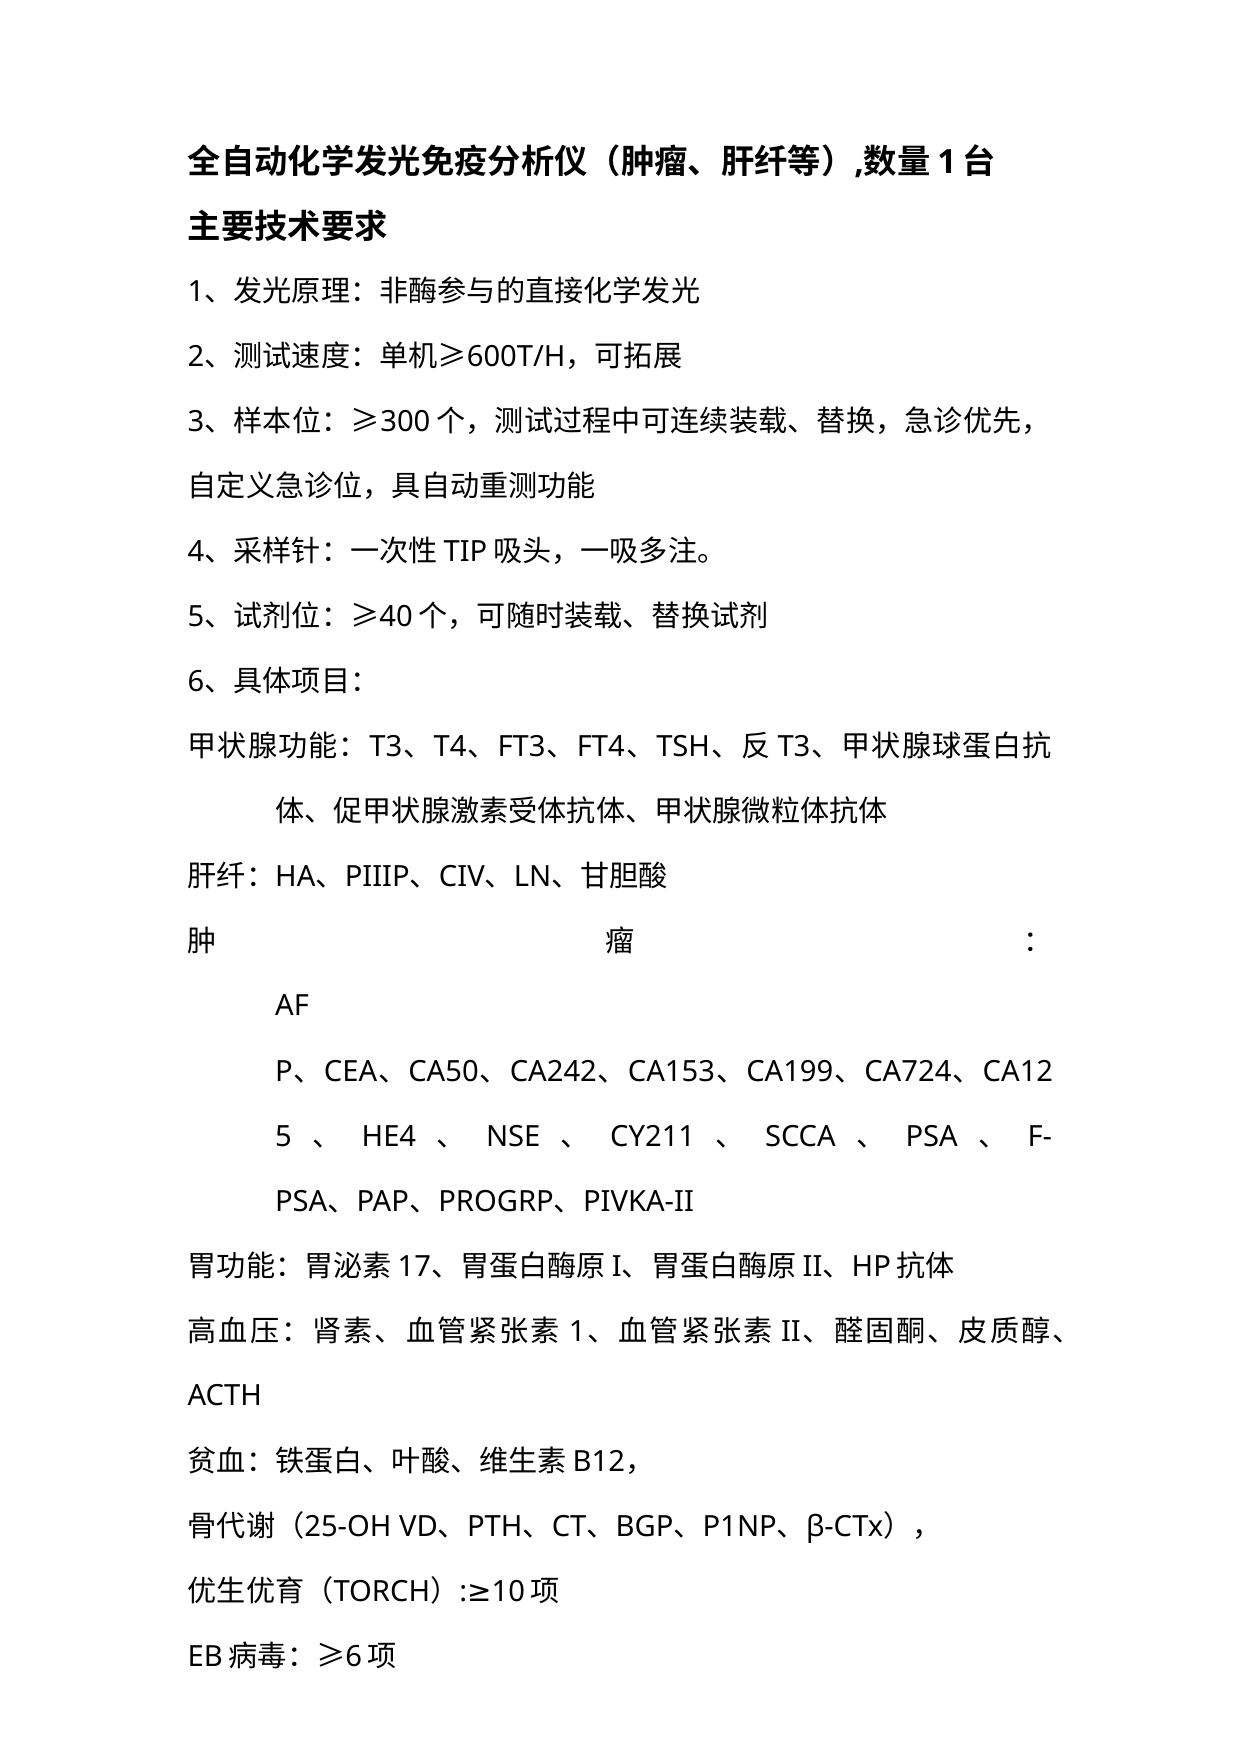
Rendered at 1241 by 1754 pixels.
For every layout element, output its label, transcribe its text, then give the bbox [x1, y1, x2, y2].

list 试剂位：≥40个，可随时装载、替换试剂 [187, 581, 1053, 646]
list 发光原理：非酶参与的直接化学发光 [187, 256, 1053, 321]
text 主要技术要求 [187, 191, 1053, 256]
text EB病毒：≥6项 [187, 1621, 1053, 1686]
text 甲状腺功能：T3、T4、FT3、FT4、TSH、反T3、甲状腺球蛋白抗体、促甲状腺激素受体抗体、甲状腺微粒体抗体 [187, 711, 1053, 841]
list 采样针：一次性TIP吸头，一吸多注。 [187, 516, 1053, 581]
text 贫血：铁蛋白、叶酸、维生素B12， [187, 1426, 1053, 1491]
text 高血压：肾素、血管紧张素1、血管紧张素II、醛固酮、皮质醇、ACTH [187, 1296, 1053, 1426]
text 肿瘤：AFP、CEA、CA50、CA242、CA153、CA199、CA724、CA125、HE4、NSE、CY211、SCCA、PSA、F-PSA、PAP、PROGRP、PIVKA-II [187, 906, 1053, 1231]
text 胃功能：胃泌素17、胃蛋白酶原I、胃蛋白酶原II、HP抗体 [187, 1231, 1053, 1296]
text 全自动化学发光免疫分析仪（肿瘤、肝纤等）,数量1台 [187, 126, 1053, 191]
text 骨代谢（25-OH VD、PTH、CT、BGP、P1NP、β-CTx）， [187, 1491, 1053, 1556]
text 优生优育（TORCH）:≥10项 [187, 1556, 1053, 1621]
text 肝纤：HA、PIIIP、CIV、LN、甘胆酸 [187, 841, 1053, 906]
list 样本位：≥300个，测试过程中可连续装载、替换，急诊优先，自定义急诊位，具自动重测功能 [187, 386, 1053, 516]
text 6、具体项目： [187, 646, 1053, 711]
list 测试速度：单机≥600T/H，可拓展 [187, 321, 1053, 386]
